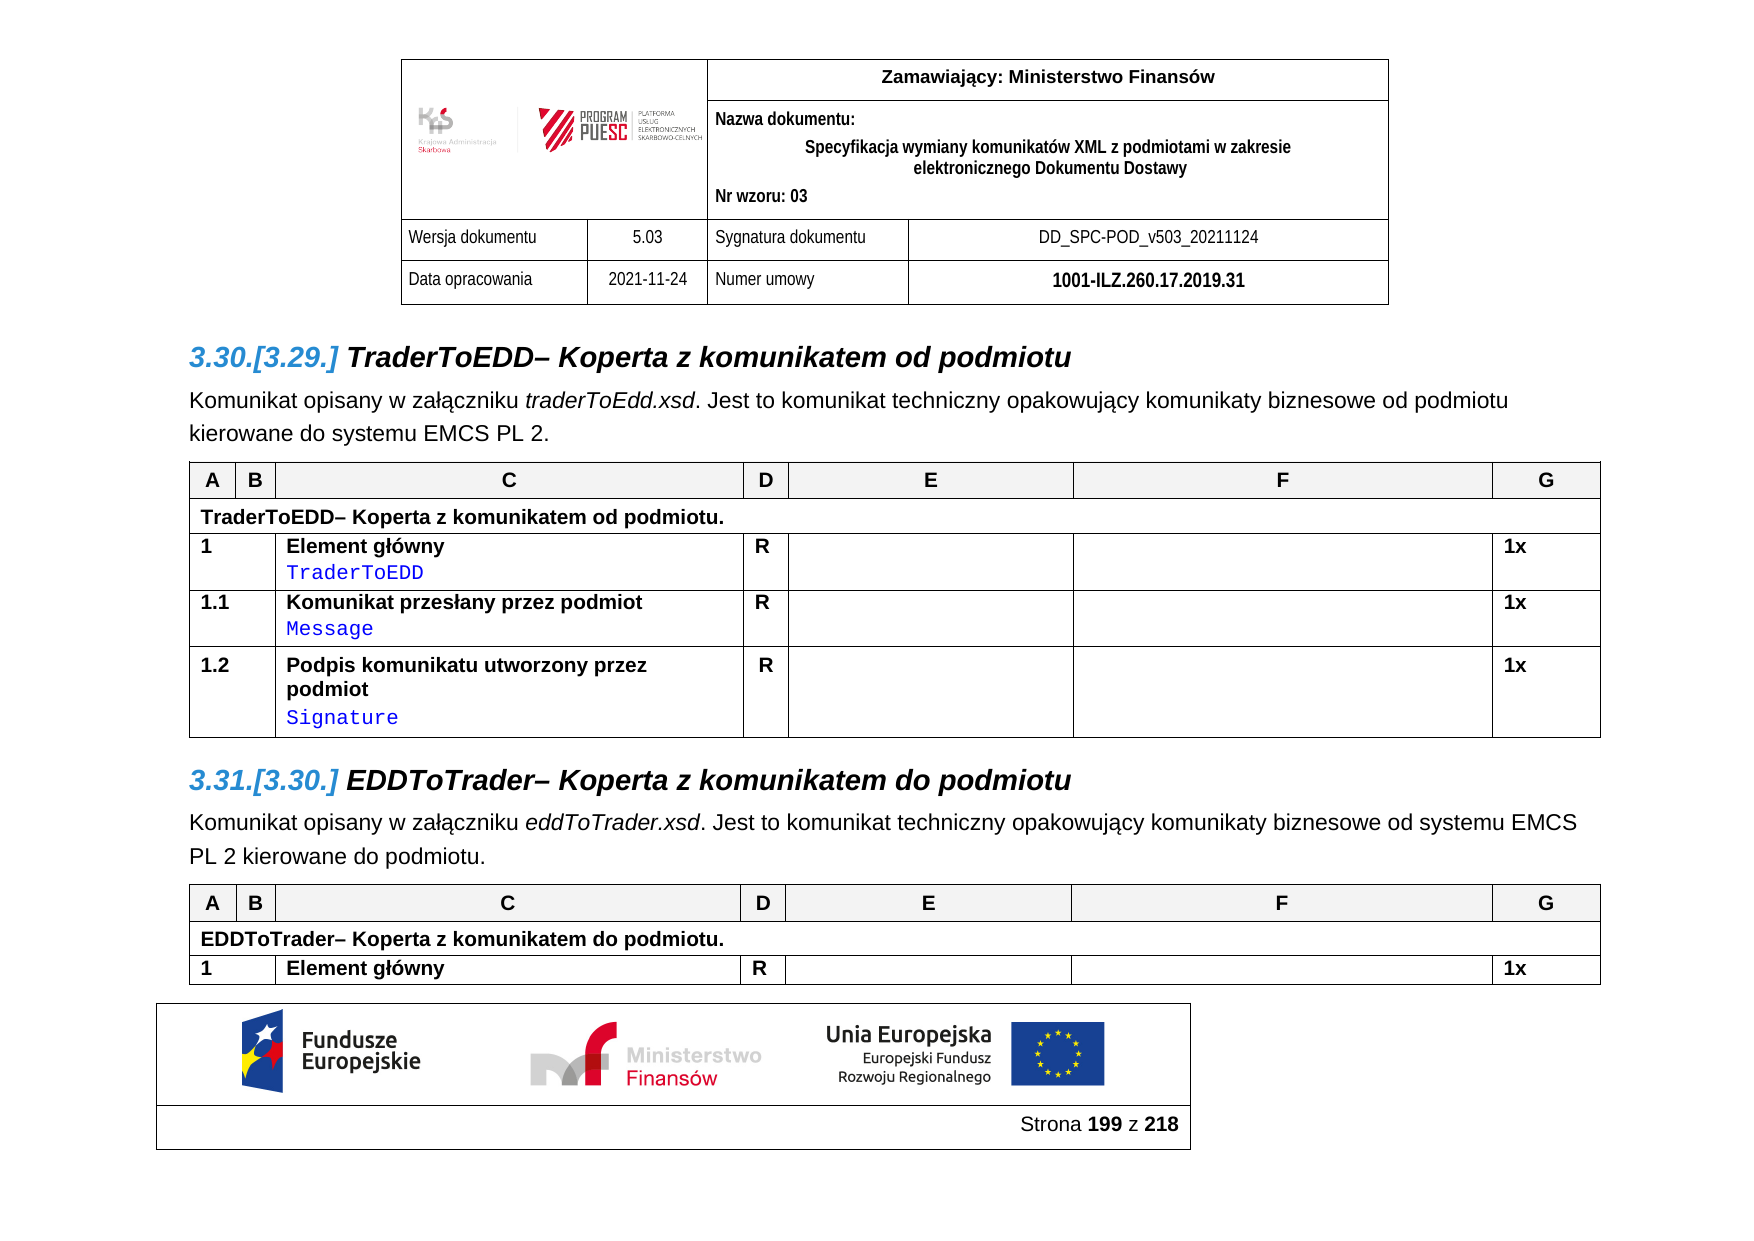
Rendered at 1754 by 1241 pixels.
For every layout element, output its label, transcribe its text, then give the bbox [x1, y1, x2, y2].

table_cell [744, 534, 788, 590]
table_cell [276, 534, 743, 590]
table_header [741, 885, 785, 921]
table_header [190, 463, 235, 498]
text TraderToEDD– Koperta z komunikatem od podmiotu [189, 340, 1600, 374]
picture [242, 1009, 1105, 1093]
picture [408, 97, 702, 163]
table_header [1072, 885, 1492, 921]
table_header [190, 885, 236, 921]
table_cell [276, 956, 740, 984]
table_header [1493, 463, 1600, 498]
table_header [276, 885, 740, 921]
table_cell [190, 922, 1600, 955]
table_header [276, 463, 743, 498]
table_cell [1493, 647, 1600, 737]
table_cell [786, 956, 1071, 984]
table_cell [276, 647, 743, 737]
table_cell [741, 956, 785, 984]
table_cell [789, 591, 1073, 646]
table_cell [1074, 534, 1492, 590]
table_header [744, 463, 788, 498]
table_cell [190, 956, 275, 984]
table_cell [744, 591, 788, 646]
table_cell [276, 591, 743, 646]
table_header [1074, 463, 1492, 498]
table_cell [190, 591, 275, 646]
text Komunikat opisany w załączniku traderToEdd.xsd. Jest to komunikat techniczny opakowujący komunikaty biznesowe od podmiotu kierowane do systemu EMCS PL 2. [189, 380, 1600, 447]
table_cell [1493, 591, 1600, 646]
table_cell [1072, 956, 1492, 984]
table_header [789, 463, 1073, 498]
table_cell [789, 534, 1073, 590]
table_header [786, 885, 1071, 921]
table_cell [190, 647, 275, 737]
text EDDToTrader– Koperta z komunikatem do podmiotu [189, 762, 1600, 796]
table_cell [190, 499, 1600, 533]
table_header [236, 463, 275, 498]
text Komunikat opisany w załączniku eddToTrader.xsd. Jest to komunikat techniczny opakowujący komunikaty biznesowe od systemu EMCS PL 2 kierowane do podmiotu. [189, 802, 1600, 869]
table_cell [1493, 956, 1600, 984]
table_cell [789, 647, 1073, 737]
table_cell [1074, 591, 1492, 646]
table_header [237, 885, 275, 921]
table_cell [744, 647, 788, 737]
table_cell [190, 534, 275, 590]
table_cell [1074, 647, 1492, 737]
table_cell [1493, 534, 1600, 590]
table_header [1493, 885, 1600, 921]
